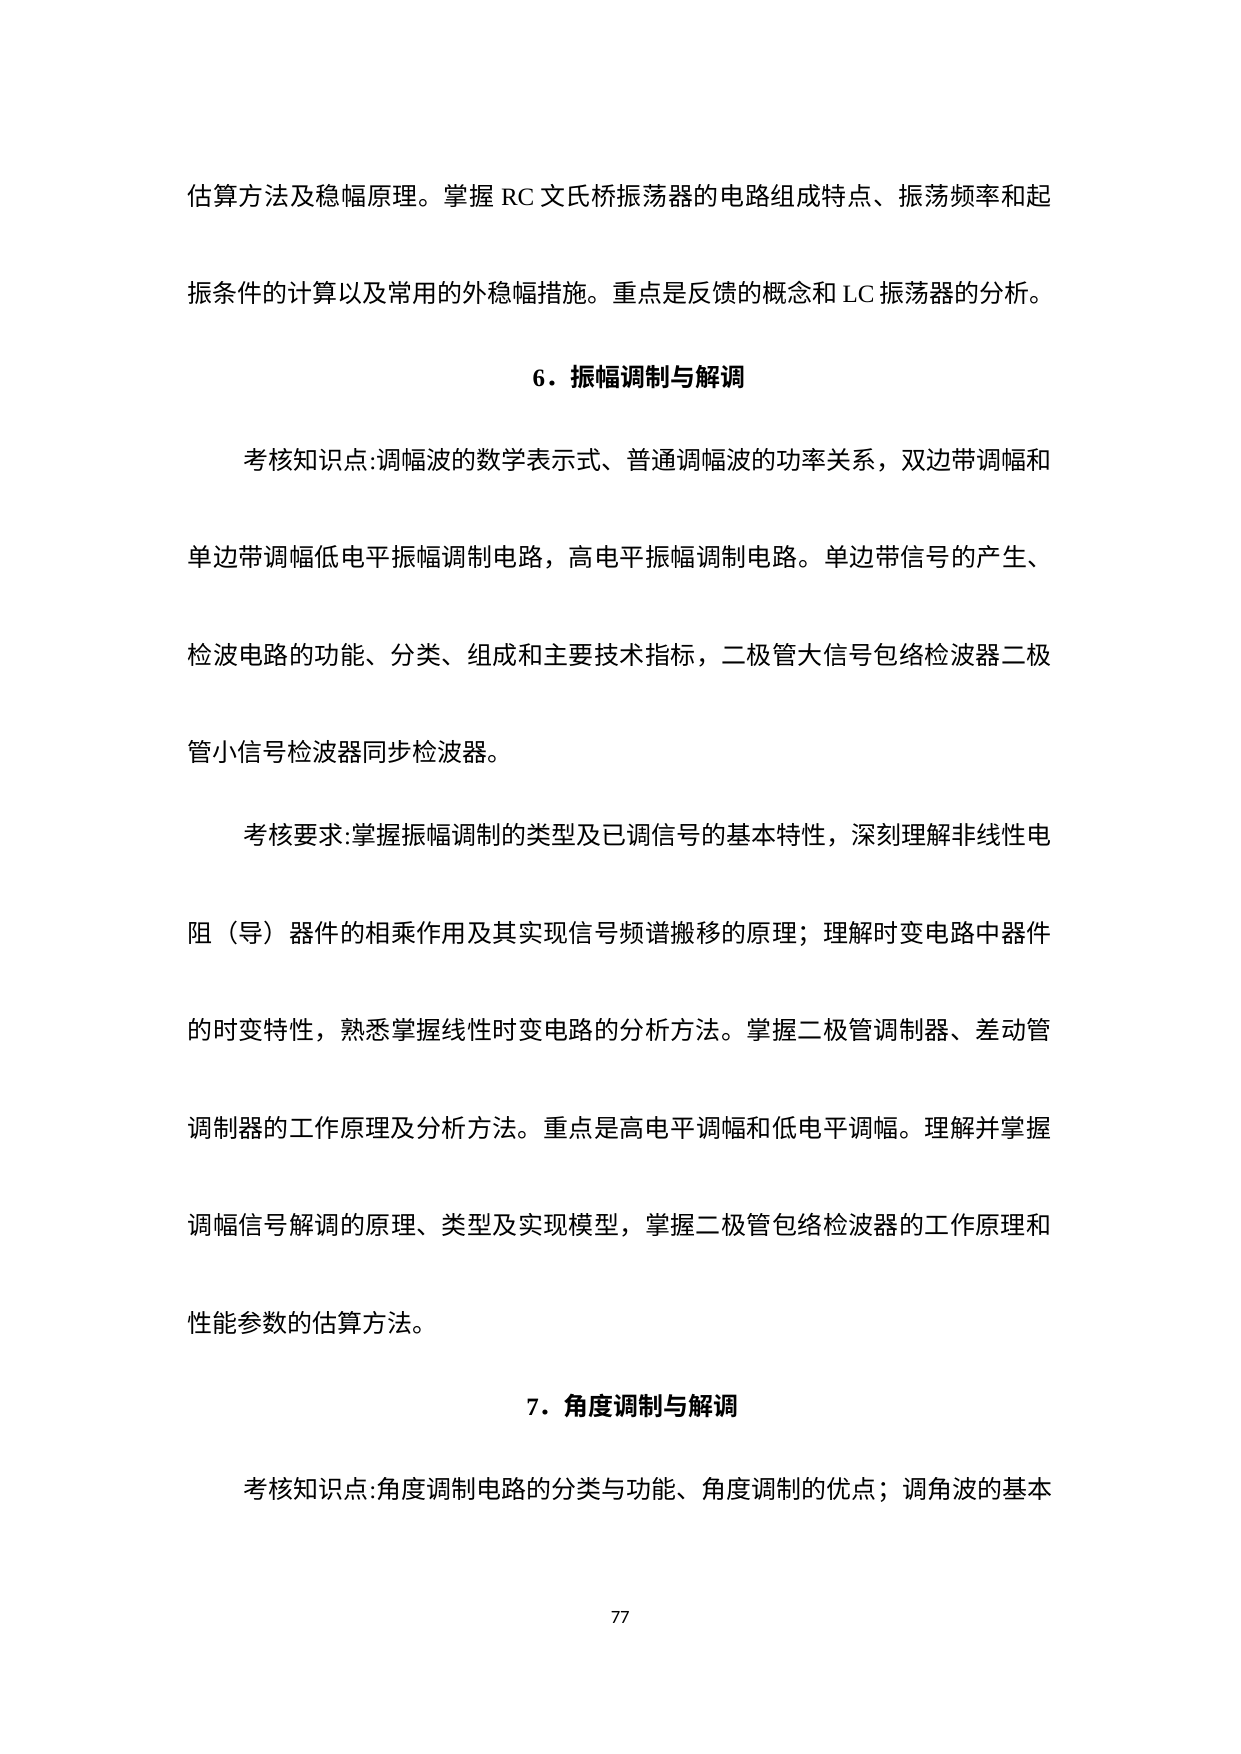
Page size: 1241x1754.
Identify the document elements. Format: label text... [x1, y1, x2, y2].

text 6．振幅调制与解调 [187, 343, 1053, 408]
text 7．角度调制与解调 [187, 1372, 1053, 1437]
text 考核知识点:调幅波的数学表示式、普通调幅波的功率关系，双边带调幅和单边带调幅低电平振幅调制电路，高电平振幅调制电路。单边带信号的产生、检波电路的功能、分类、组成和主要技术指标，二极管大信号包络检波器二极管小信号检波器同步检波器。 [187, 426, 1053, 783]
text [187, 1455, 1053, 1520]
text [187, 162, 1053, 324]
text 考核要求:掌握振幅调制的类型及已调信号的基本特性，深刻理解非线性电阻（导）器件的相乘作用及其实现信号频谱搬移的原理；理解时变电路中器件的时变特性，熟悉掌握线性时变电路的分析方法。掌握二极管调制器、差动管调制器的工作原理及分析方法。重点是高电平调幅和低电平调幅。理解并掌握调幅信号解调的原理、类型及实现模型，掌握二极管包络检波器的工作原理和性能参数的估算方法。 [187, 801, 1053, 1354]
